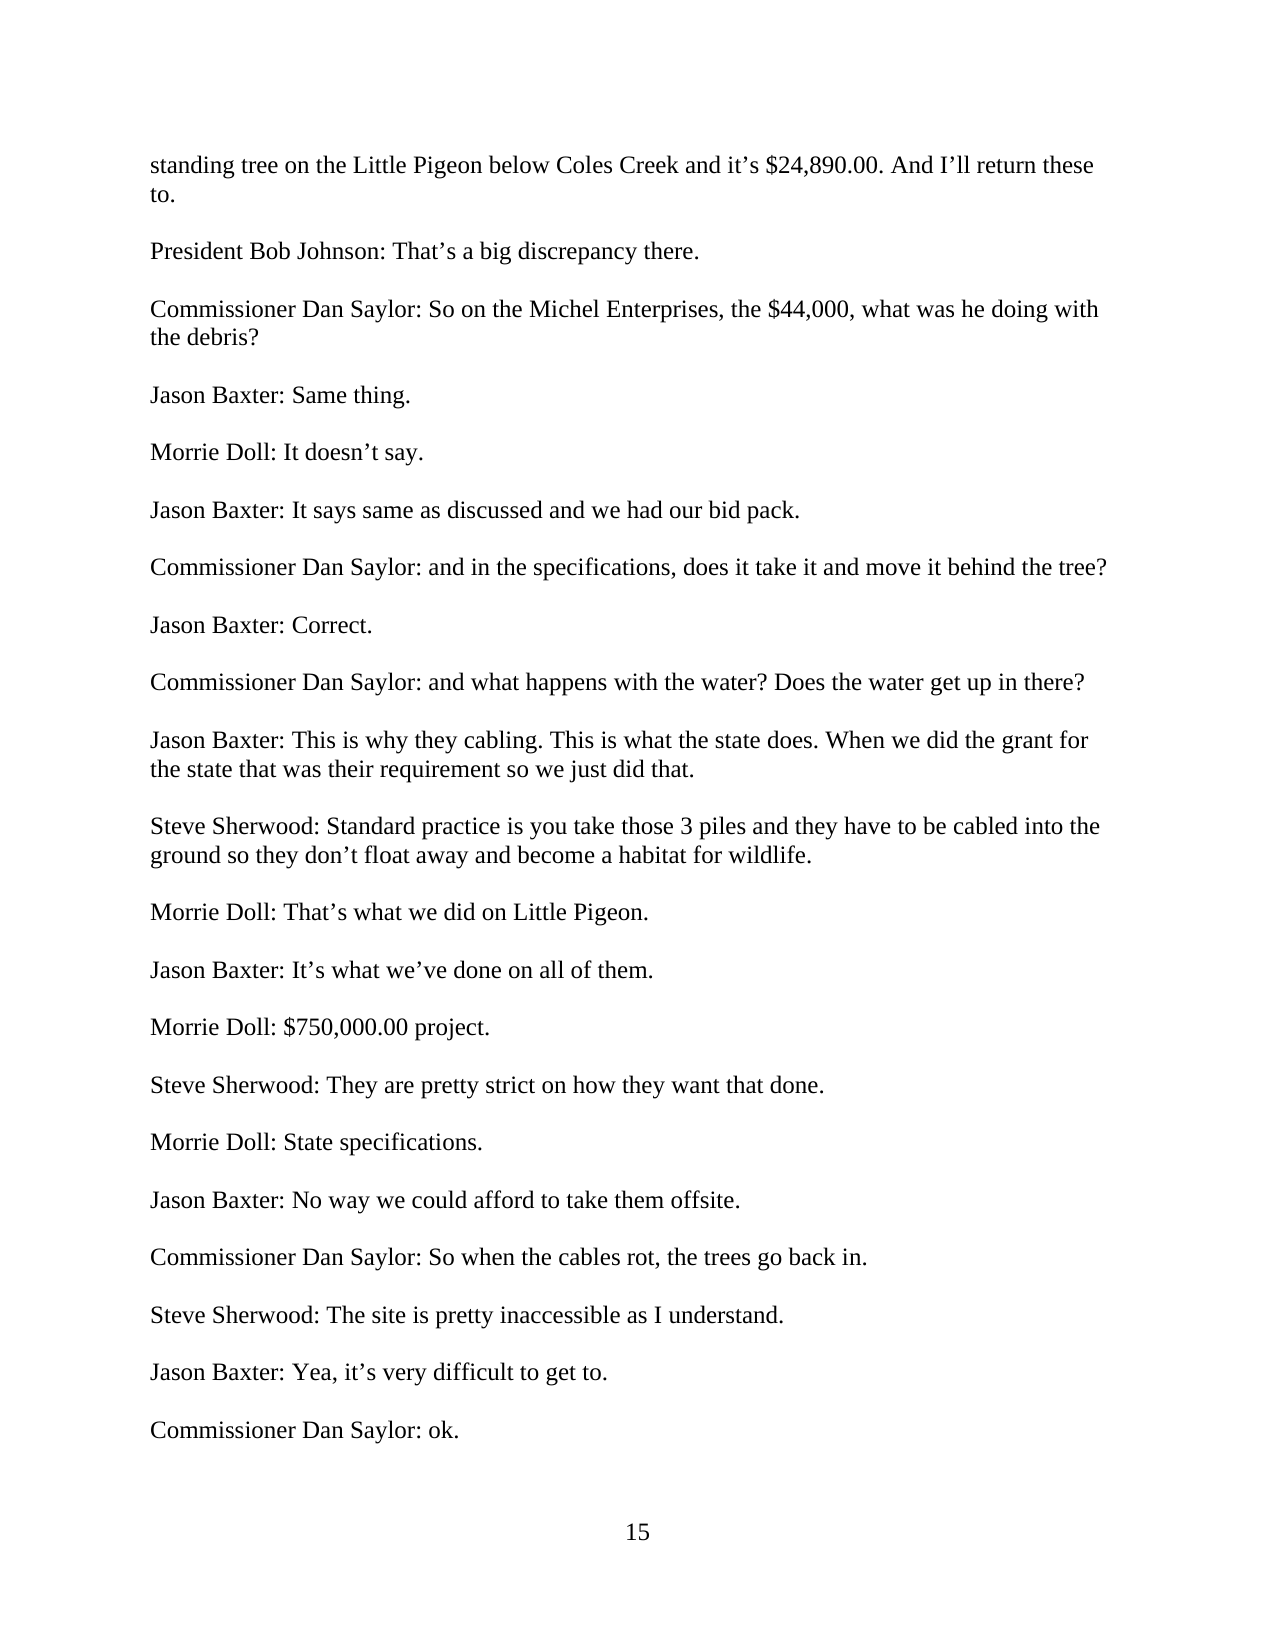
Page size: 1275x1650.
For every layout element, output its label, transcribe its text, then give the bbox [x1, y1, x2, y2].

text Commissioner Dan Saylor: ok. [150, 1415, 1125, 1444]
text Commissioner Dan Saylor: So on the Michel Enterprises, the $44,000, what was he doing with the debris? [150, 294, 1125, 351]
text Commissioner Dan Saylor: So when the cables rot, the trees go back in. [150, 1242, 1125, 1271]
text Jason Baxter: It says same as discussed and we had our bid pack. [150, 495, 1125, 524]
text Jason Baxter: No way we could afford to take them offsite. [150, 1185, 1125, 1214]
text Morrie Doll: $750,000.00 project. [150, 1012, 1125, 1041]
text Steve Sherwood: The site is pretty inaccessible as I understand. [150, 1300, 1125, 1329]
text Commissioner Dan Saylor: and in the specifications, does it take it and move it behind the tree? [150, 552, 1125, 581]
text President Bob Johnson: That’s a big discrepancy there. [150, 236, 1125, 265]
text Jason Baxter: It’s what we’ve done on all of them. [150, 955, 1125, 984]
text Jason Baxter: Same thing. [150, 380, 1125, 409]
text Jason Baxter: Correct. [150, 610, 1125, 639]
text Morrie Doll: That’s what we did on Little Pigeon. [150, 897, 1125, 926]
text Jason Baxter: Yea, it’s very difficult to get to. [150, 1357, 1125, 1386]
text Morrie Doll: State specifications. [150, 1127, 1125, 1156]
text Steve Sherwood: Standard practice is you take those 3 piles and they have to be cabled into the ground so they don’t float away and become a habitat for wildlife. [150, 811, 1125, 869]
text Commissioner Dan Saylor: and what happens with the water? Does the water get up in there? [150, 667, 1125, 696]
text Jason Baxter: This is why they cabling. This is what the state does. When we did the grant for the state that was their requirement so we just did that. [150, 725, 1125, 782]
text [150, 150, 1125, 207]
text Steve Sherwood: They are pretty strict on how they want that done. [150, 1070, 1125, 1099]
text Morrie Doll: It doesn’t say. [150, 437, 1125, 466]
